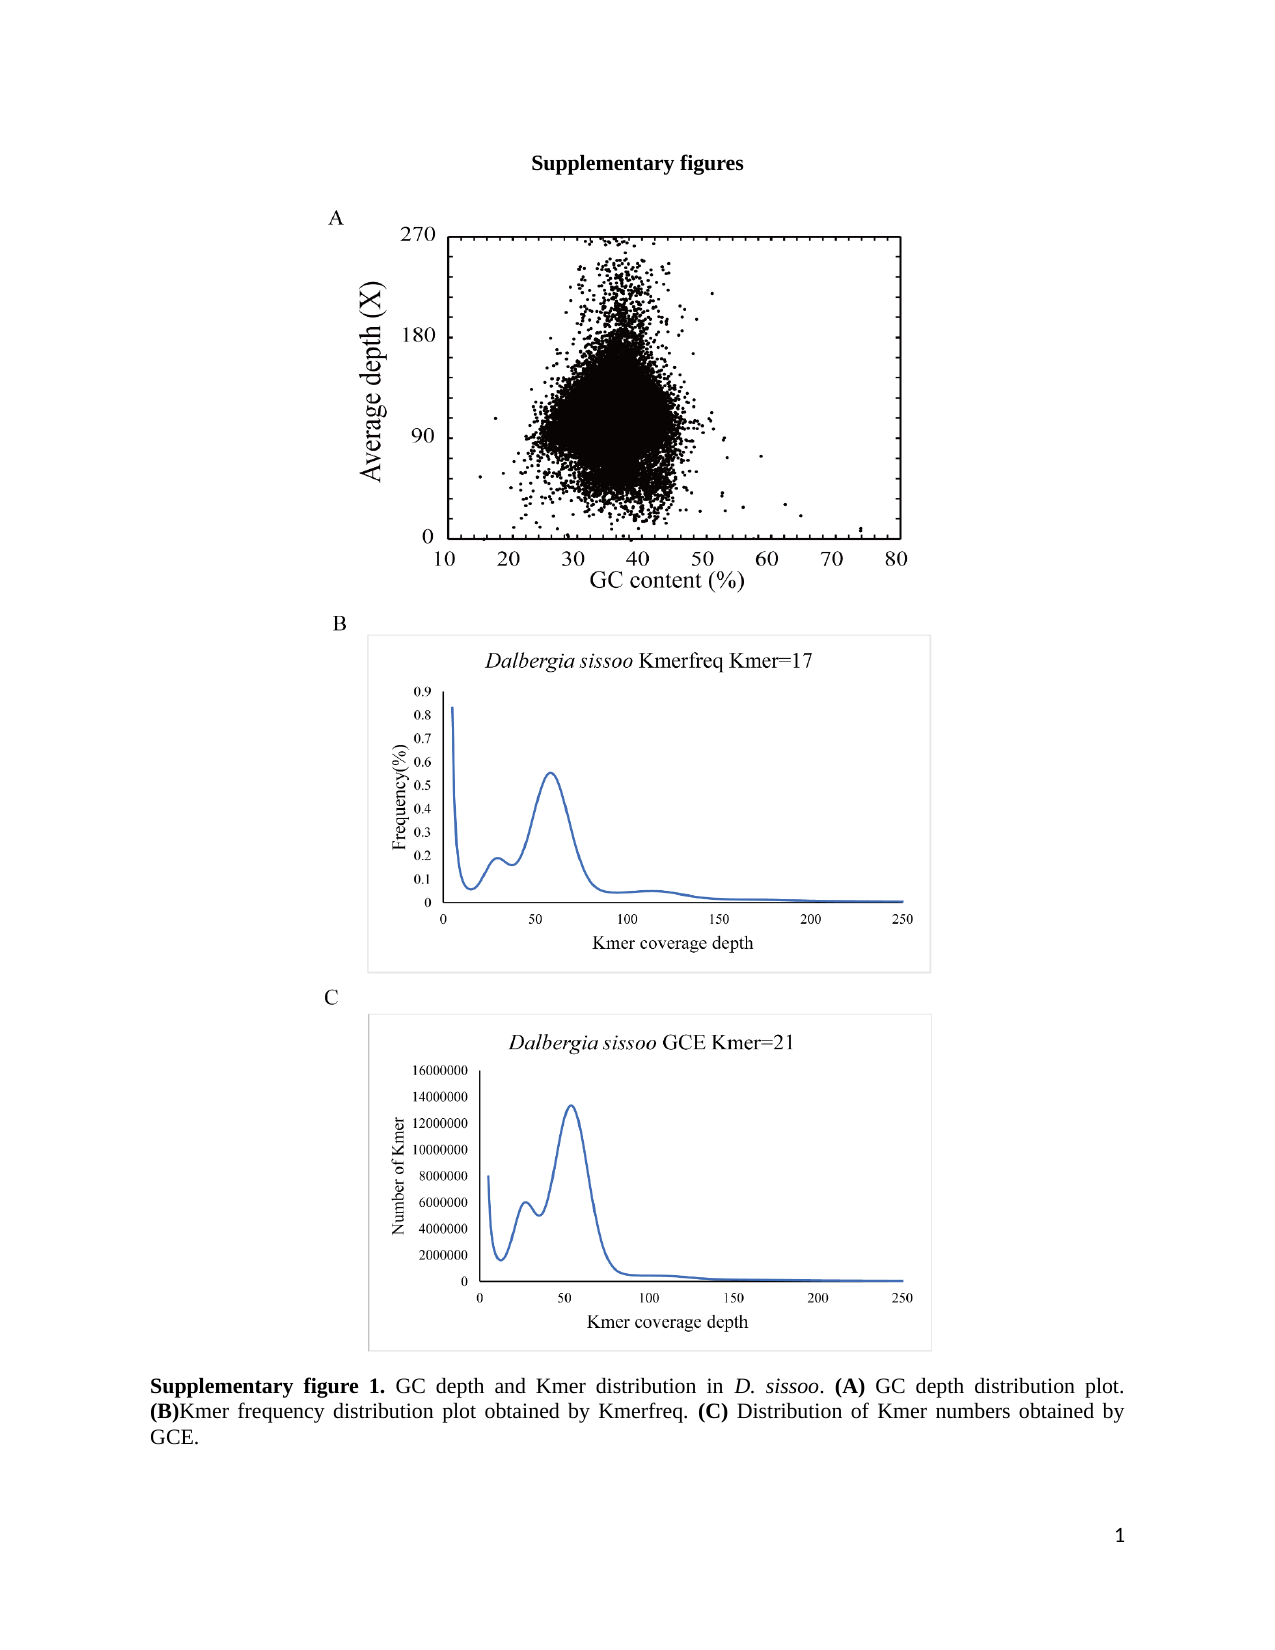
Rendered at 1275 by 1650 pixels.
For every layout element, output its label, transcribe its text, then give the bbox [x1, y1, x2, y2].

picture [183, 206, 1113, 1374]
text Supplementary figures [150, 150, 1125, 175]
